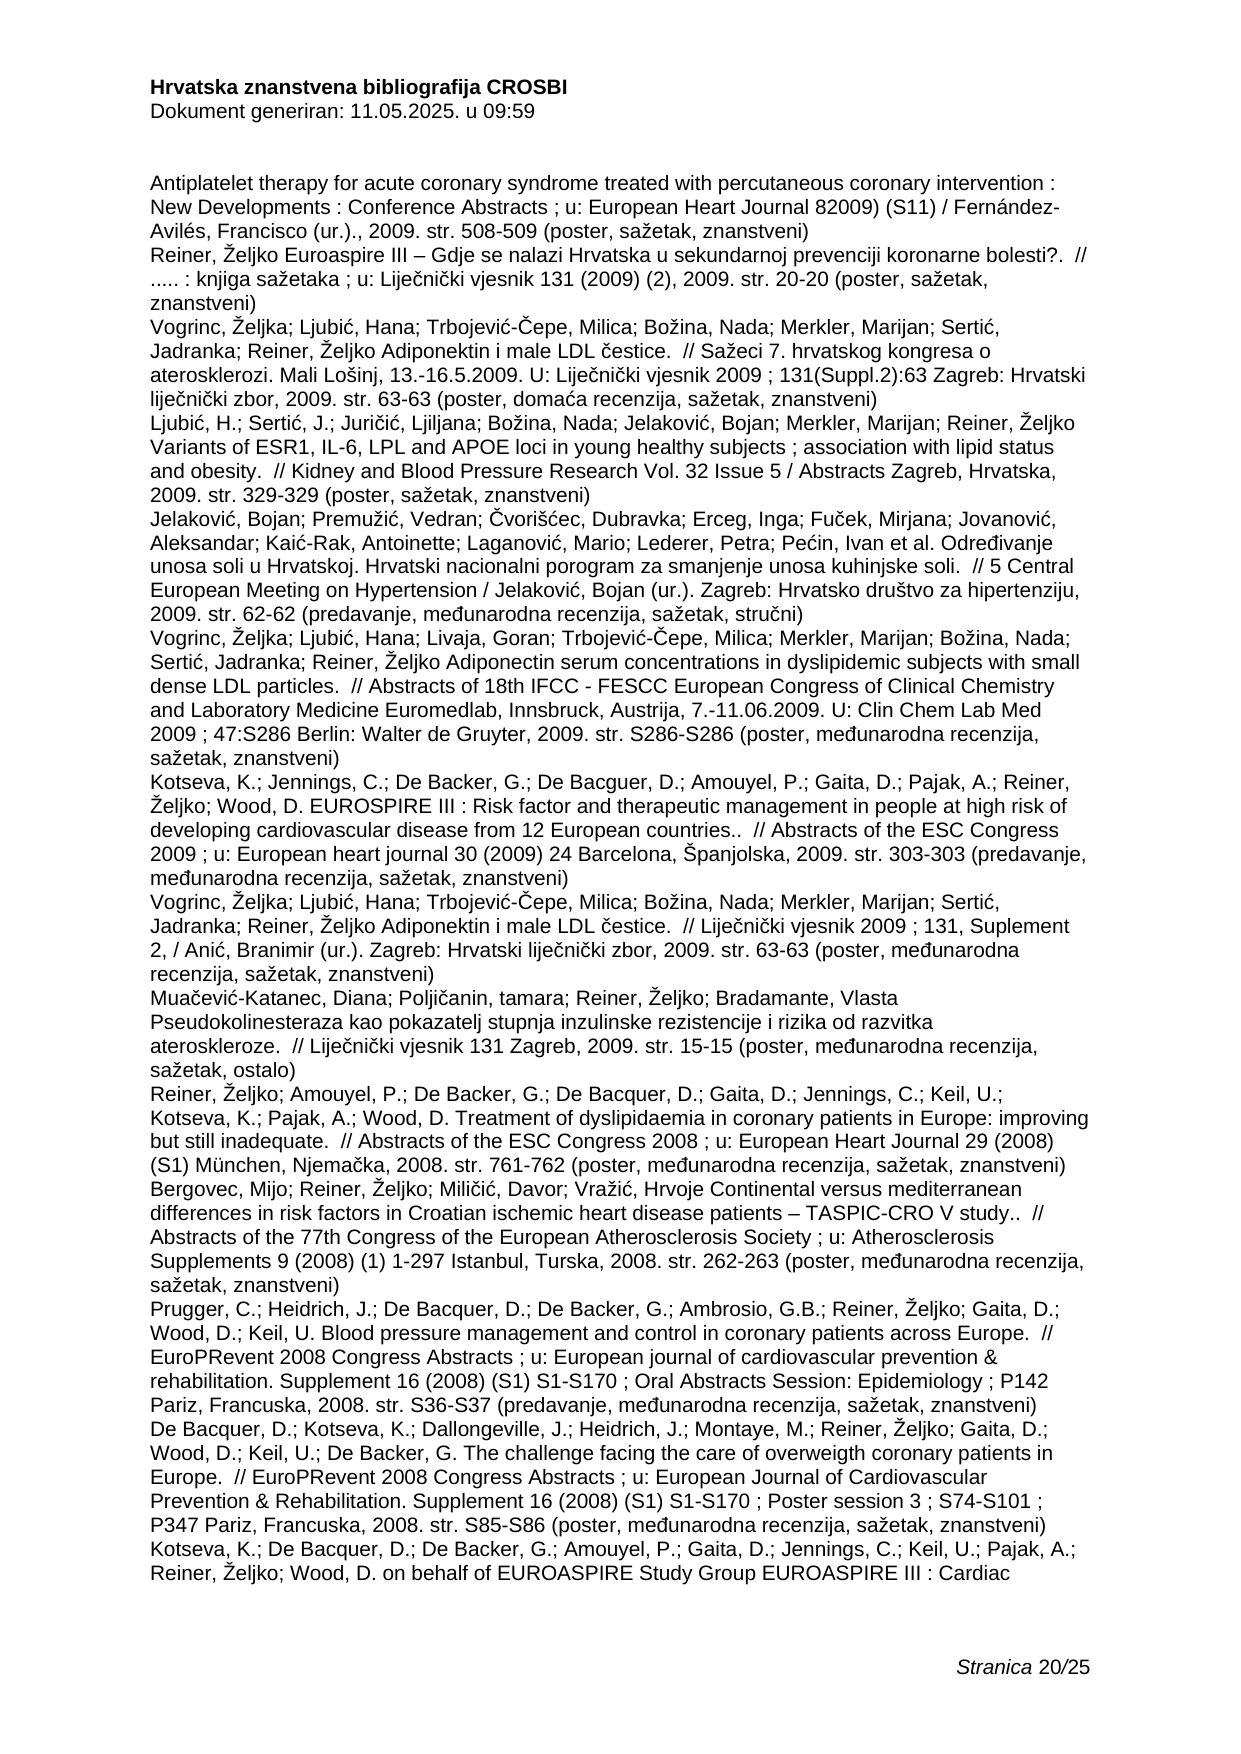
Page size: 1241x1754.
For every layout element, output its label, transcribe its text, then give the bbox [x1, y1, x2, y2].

text Reiner, Željko; Amouyel, P.; De Backer, G.; De Bacquer, D.; Gaita, D.; Jennings, C.; Keil, U.; Kotseva, K.; Pajak, A.; Wood, D. [150, 1081, 1090, 1177]
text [150, 171, 1090, 243]
text Vogrinc, Željka; Ljubić, Hana; Trbojević-Čepe, Milica; Božina, Nada; Merkler, Marijan; Sertić, Jadranka; Reiner, Željko [150, 315, 1090, 411]
text Kotseva, K.; Jennings, C.; De Backer, G.; De Bacguer, D.; Amouyel, P.; Gaita, D.; Pajak, A.; Reiner, Željko; Wood, D. [150, 770, 1090, 890]
text Muačević-Katanec, Diana; Poljičanin, tamara; Reiner, Željko; Bradamante, Vlasta [150, 986, 1090, 1081]
text De Bacquer, D.; Kotseva, K.; Dallongeville, J.; Heidrich, J.; Montaye, M.; Reiner, Željko; Gaita, D.; Wood, D.; Keil, U.; De Backer, G. [150, 1417, 1090, 1537]
text Reiner, Željko [150, 243, 1090, 315]
text Prugger, C.; Heidrich, J.; De Bacquer, D.; De Backer, G.; Ambrosio, G.B.; Reiner, Željko; Gaita, D.; Wood, D.; Keil, U. [150, 1297, 1090, 1417]
text Vogrinc, Željka; Ljubić, Hana; Livaja, Goran; Trbojević-Čepe, Milica; Merkler, Marijan; Božina, Nada; Sertić, Jadranka; Reiner, Željko [150, 626, 1090, 770]
text Vogrinc, Željka; Ljubić, Hana; Trbojević-Čepe, Milica; Božina, Nada; Merkler, Marijan; Sertić, Jadranka; Reiner, Željko [150, 890, 1090, 986]
text Jelaković, Bojan; Premužić, Vedran; Čvorišćec, Dubravka; Erceg, Inga; Fuček, Mirjana; Jovanović, Aleksandar; Kaić-Rak, Antoinette; Laganović, Mario; Lederer, Petra; Pećin, Ivan et al. [150, 506, 1090, 626]
text Bergovec, Mijo; Reiner, Željko; Miličić, Davor; Vražić, Hrvoje [150, 1177, 1090, 1297]
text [150, 1537, 1090, 1584]
text Ljubić, H.; Sertić, J.; Juričić, Ljiljana; Božina, Nada; Jelaković, Bojan; Merkler, Marijan; Reiner, Željko [150, 411, 1090, 506]
